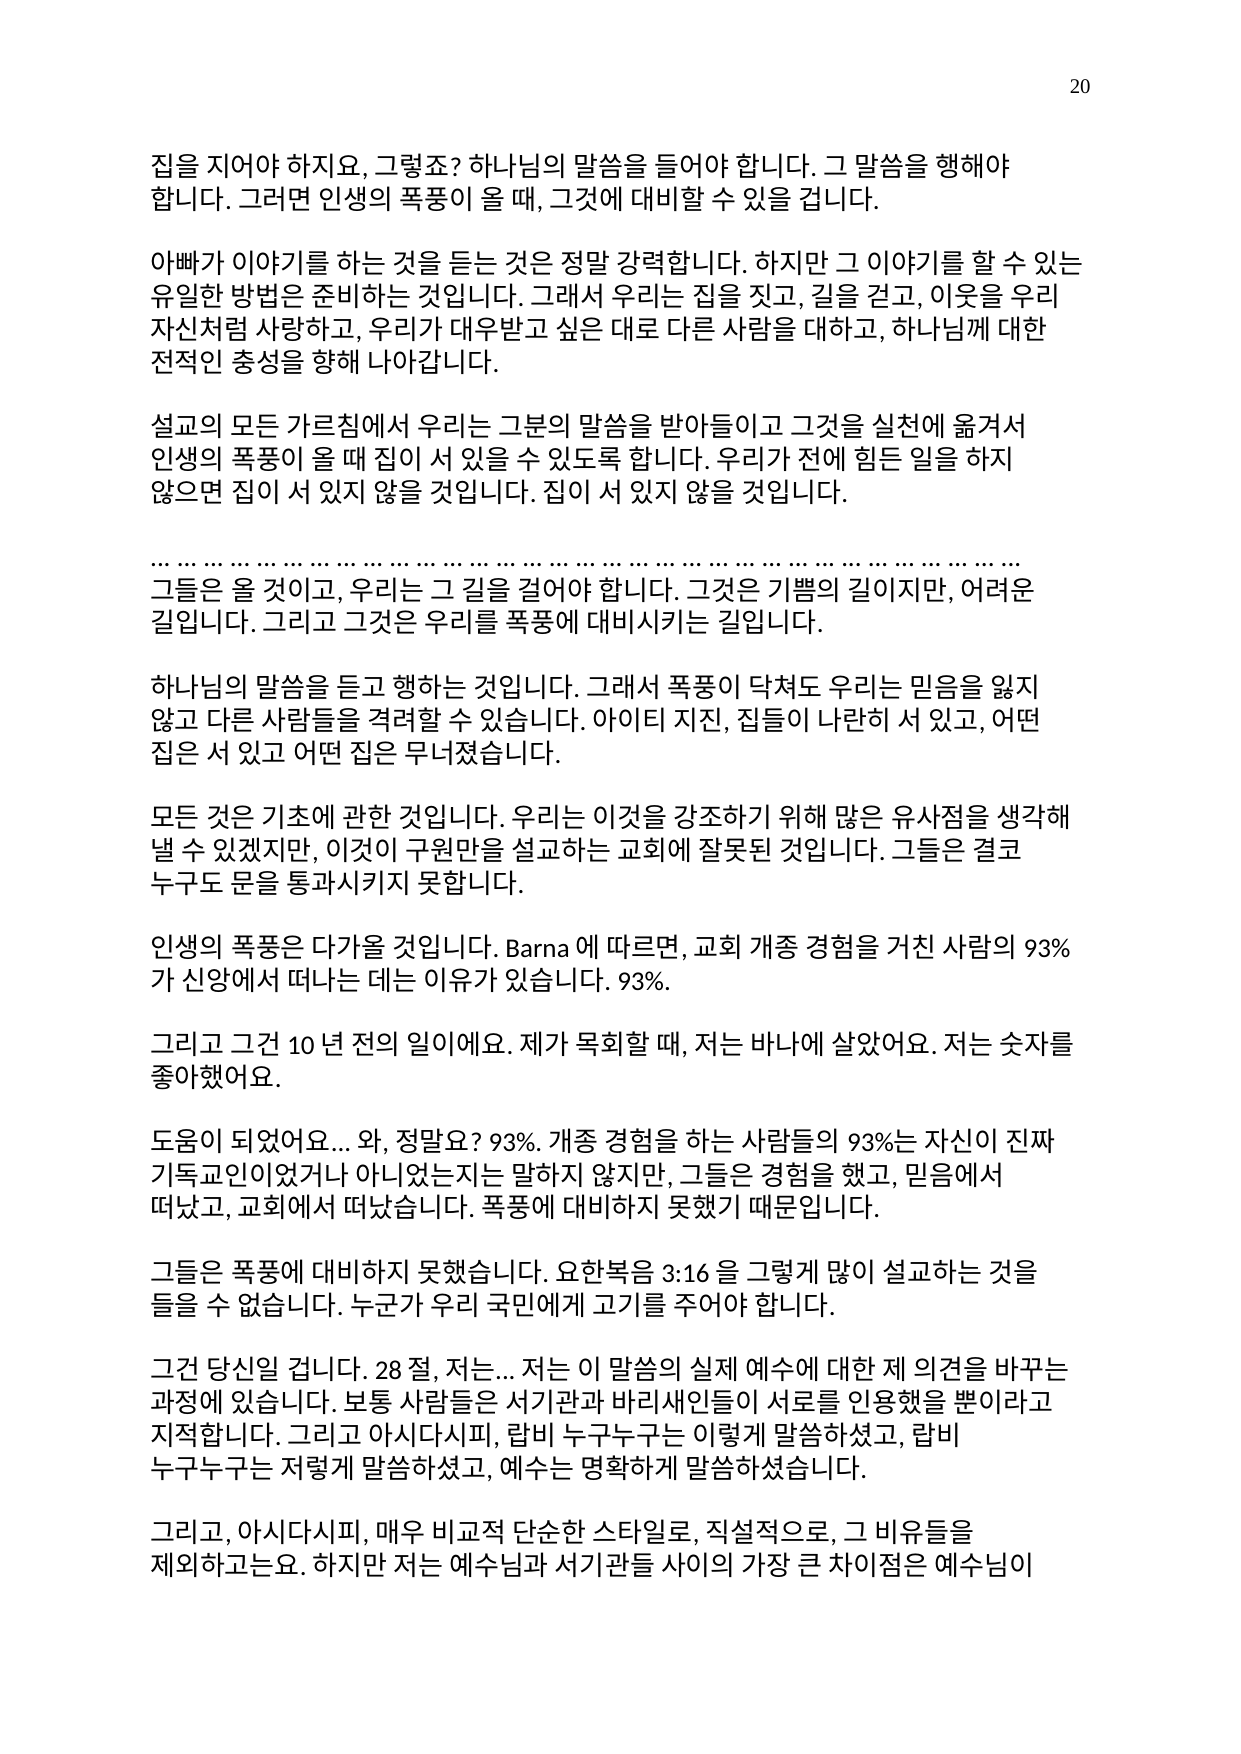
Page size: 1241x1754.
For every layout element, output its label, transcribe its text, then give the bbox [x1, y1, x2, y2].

text 그들은 폭풍에 대비하지 못했습니다. 요한복음 3:16을 그렇게 많이 설교하는 것을 들을 수 없습니다. 누군가 우리 국민에게 고기를 주어야 합니다. [150, 1256, 1090, 1322]
text 도움이 되었어요... 와, 정말요? 93%. 개종 경험을 하는 사람들의 93%는 자신이 진짜 기독교인이었거나 아니었는지는 말하지 않지만, 그들은 경험을 했고, 믿음에서 떠났고, 교회에서 떠났습니다. 폭풍에 대비하지 못했기 때문입니다. [150, 1126, 1090, 1225]
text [150, 1516, 1090, 1582]
text 하나님의 말씀을 듣고 행하는 것입니다. 그래서 폭풍이 닥쳐도 우리는 믿음을 잃지 않고 다른 사람들을 격려할 수 있습니다. 아이티 지진, 집들이 나란히 서 있고, 어떤 집은 서 있고 어떤 집은 무너졌습니다. [150, 671, 1090, 770]
text 설교의 모든 가르침에서 우리는 그분의 말씀을 받아들이고 그것을 실천에 옮겨서 인생의 폭풍이 올 때 집이 서 있을 수 있도록 합니다. 우리가 전에 힘든 일을 하지 않으면 집이 서 있지 않을 것입니다. 집이 서 있지 않을 것입니다. [150, 410, 1090, 509]
text 아빠가 이야기를 하는 것을 듣는 것은 정말 강력합니다. 하지만 그 이야기를 할 수 있는 유일한 방법은 준비하는 것입니다. 그래서 우리는 집을 짓고, 길을 걷고, 이웃을 우리 자신처럼 사랑하고, 우리가 대우받고 싶은 대로 다른 사람을 대하고, 하나님께 대한 전적인 충성을 향해 나아갑니다. [150, 247, 1090, 379]
text 인생의 폭풍은 다가올 것입니다. Barna에 따르면, 교회 개종 경험을 거친 사람의 93%가 신앙에서 떠나는 데는 이유가 있습니다. 93%. [150, 931, 1090, 997]
text 모든 것은 기초에 관한 것입니다. 우리는 이것을 강조하기 위해 많은 유사점을 생각해 낼 수 있겠지만, 이것이 구원만을 설교하는 교회에 잘못된 것입니다. 그들은 결코 누구도 문을 통과시키지 못합니다. [150, 801, 1090, 900]
text 집을 지어야 하지요, 그렇죠? 하나님의 말씀을 들어야 합니다. 그 말씀을 행해야 합니다. 그러면 인생의 폭풍이 올 때, 그것에 대비할 수 있을 겁니다. [150, 150, 1090, 216]
text 그건 당신일 겁니다. 28절, 저는... 저는 이 말씀의 실제 예수에 대한 제 의견을 바꾸는 과정에 있습니다. 보통 사람들은 서기관과 바리새인들이 서로를 인용했을 뿐이라고 지적합니다. 그리고 아시다시피, 랍비 누구누구는 이렇게 말씀하셨고, 랍비 누구누구는 저렇게 말씀하셨고, 예수는 명확하게 말씀하셨습니다. [150, 1353, 1090, 1485]
text 그리고 그건 10년 전의 일이에요. 제가 목회할 때, 저는 바나에 살았어요. 저는 숫자를 좋아했어요. [150, 1028, 1090, 1094]
text ... ... ... ... ... ... ... ... ... ... ... ... ... ... ... ... ... ... ... ... ... ... ... ... ... ... ... ... ... ... ... ... ... 그들은 올 것이고, 우리는 그 길을 걸어야 합니다. 그것은 기쁨의 길이지만, 어려운 길입니다. 그리고 그것은 우리를 폭풍에 대비시키는 길입니다. [150, 541, 1090, 640]
